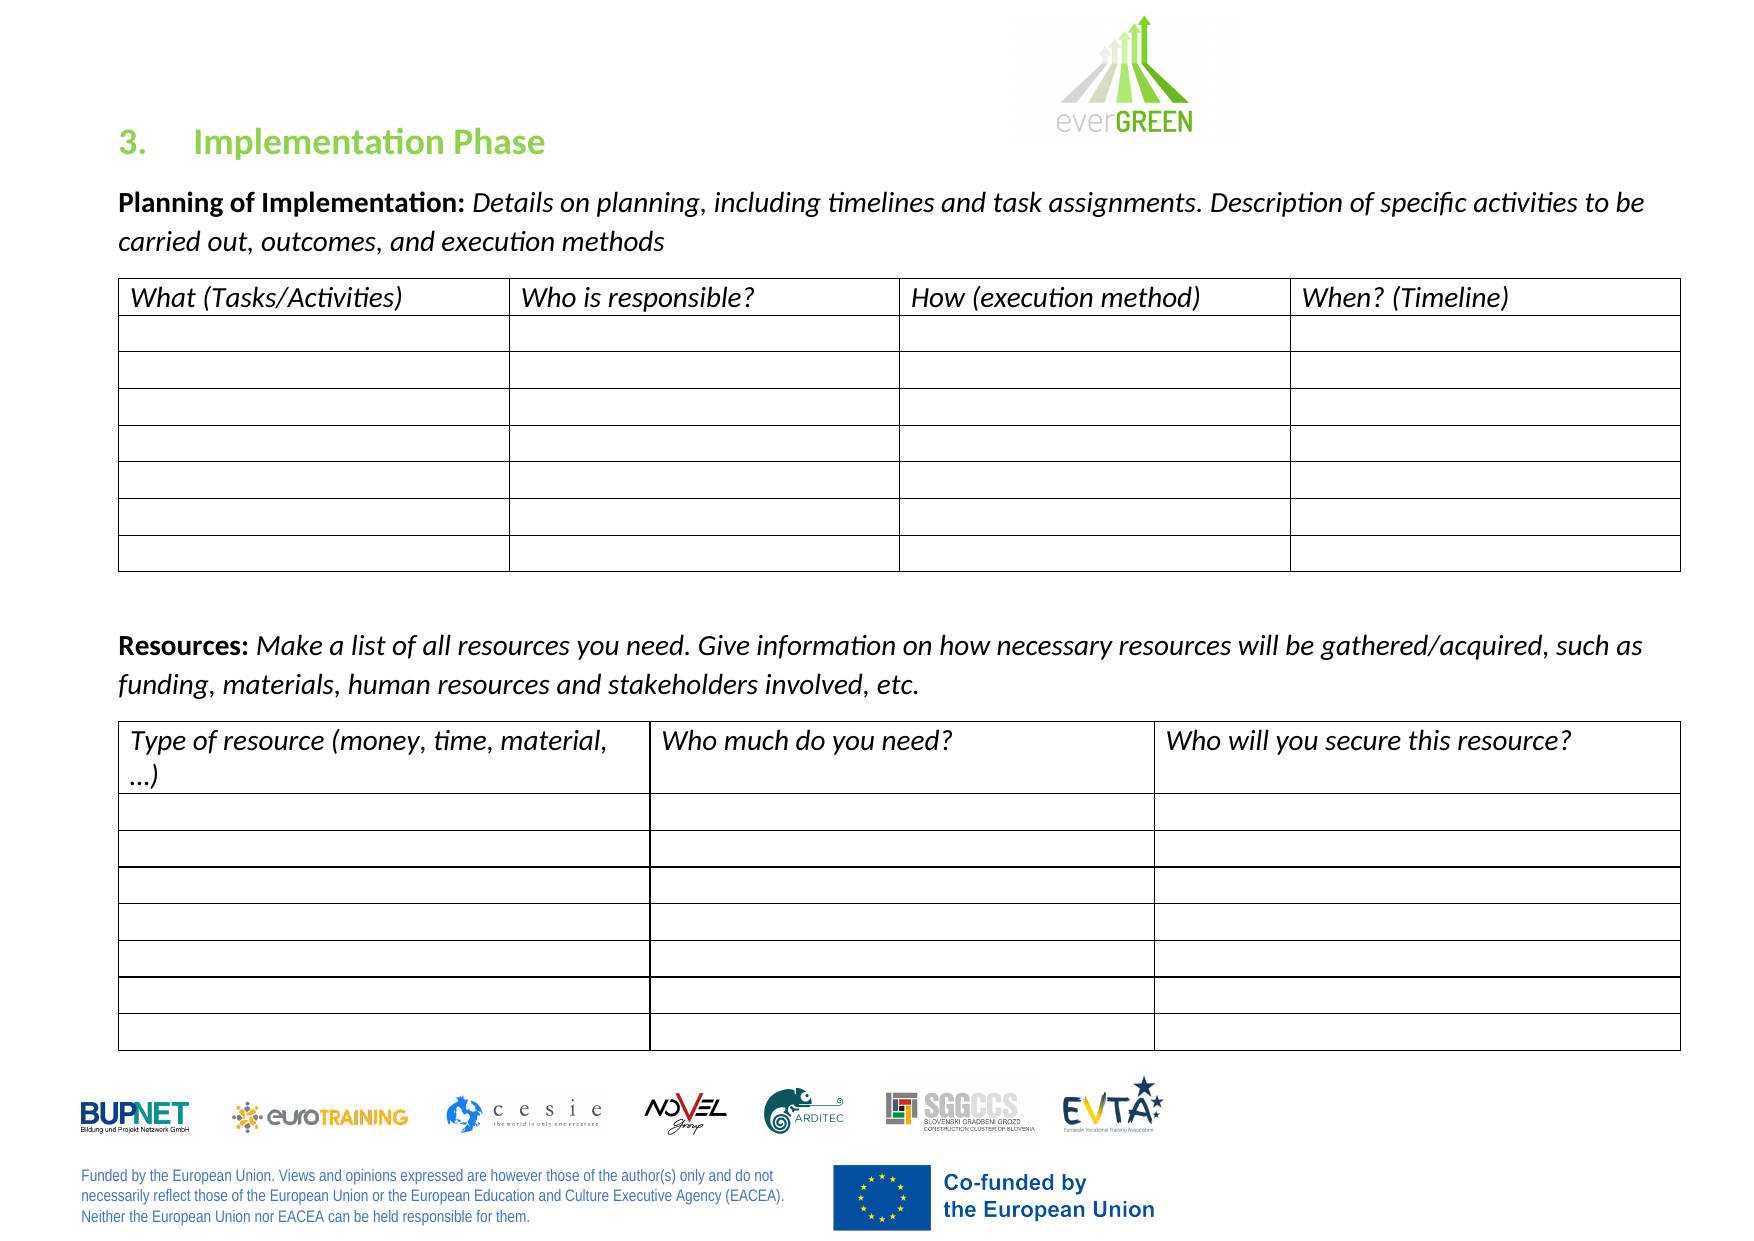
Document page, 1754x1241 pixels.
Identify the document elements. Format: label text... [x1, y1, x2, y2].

table_cell [119, 316, 509, 351]
table_cell [1155, 794, 1680, 830]
table_cell [119, 389, 509, 424]
table_cell [900, 426, 1290, 461]
table_cell [651, 794, 1154, 830]
picture [637, 1088, 734, 1140]
table_cell [651, 941, 1154, 976]
table_header Type of resource (money, time, material,…) [119, 722, 649, 793]
picture [759, 1085, 846, 1137]
picture [81, 1095, 189, 1140]
table_header Who will you secure this resource? [1155, 722, 1680, 793]
table_cell [119, 426, 509, 461]
table_cell [1155, 831, 1680, 866]
picture [1008, 12, 1241, 118]
picture [232, 1101, 409, 1133]
table_cell [1291, 389, 1680, 424]
table_cell [119, 831, 649, 866]
table_header Who much do you need? [651, 722, 1154, 793]
table_cell [1291, 499, 1680, 534]
picture [435, 1091, 609, 1137]
table_cell [900, 352, 1290, 388]
table_cell [510, 462, 899, 498]
table_cell [510, 536, 899, 571]
table_header Who is responsible? [510, 279, 899, 314]
table_cell [1155, 1014, 1680, 1050]
table_cell [1291, 536, 1680, 571]
table_cell [119, 978, 649, 1013]
table_header What (Tasks/Activities) [119, 279, 509, 314]
table_cell [1291, 352, 1680, 388]
table_cell [119, 904, 649, 940]
table_cell [651, 831, 1154, 866]
table_cell [510, 389, 899, 424]
picture [1063, 1075, 1164, 1133]
table_cell [1155, 941, 1680, 976]
table_cell [510, 426, 899, 461]
table_cell [900, 536, 1290, 571]
table_cell [900, 316, 1290, 351]
table_cell [1291, 426, 1680, 461]
table_cell [1291, 462, 1680, 498]
table_cell [119, 1014, 649, 1050]
table_cell [119, 868, 649, 903]
text Planning of Implementation: Details on planning, including timelines and task assignments. Description of specific activities to be carried out, outcomes, and execution methods [118, 184, 1680, 258]
picture [883, 1075, 1038, 1152]
table_cell [119, 499, 509, 534]
text Resources: Make a list of all resources you need. Give information on how necessary resources will be gathered/acquired, such as funding, materials, human resources and stakeholders involved, etc. [118, 627, 1680, 701]
table_cell [119, 536, 509, 571]
table_cell [900, 499, 1290, 534]
table_cell [900, 389, 1290, 424]
list Implementation Phase [118, 118, 1680, 164]
table_cell [651, 868, 1154, 903]
table_cell [119, 352, 509, 388]
table_cell [119, 462, 509, 498]
table_header When? (Timeline) [1291, 279, 1680, 314]
picture [829, 1161, 1179, 1235]
table_cell [651, 978, 1154, 1013]
table_header How (execution method) [900, 279, 1290, 314]
table_cell [119, 794, 649, 830]
table_cell [1155, 904, 1680, 940]
table_cell [651, 904, 1154, 940]
table_cell [510, 316, 899, 351]
table_cell [900, 462, 1290, 498]
table_cell [510, 499, 899, 534]
table_cell [1291, 316, 1680, 351]
table_cell [1155, 978, 1680, 1013]
table_cell [510, 352, 899, 388]
table_cell [119, 941, 649, 976]
table_cell [651, 1014, 1154, 1050]
table_cell [1155, 868, 1680, 903]
